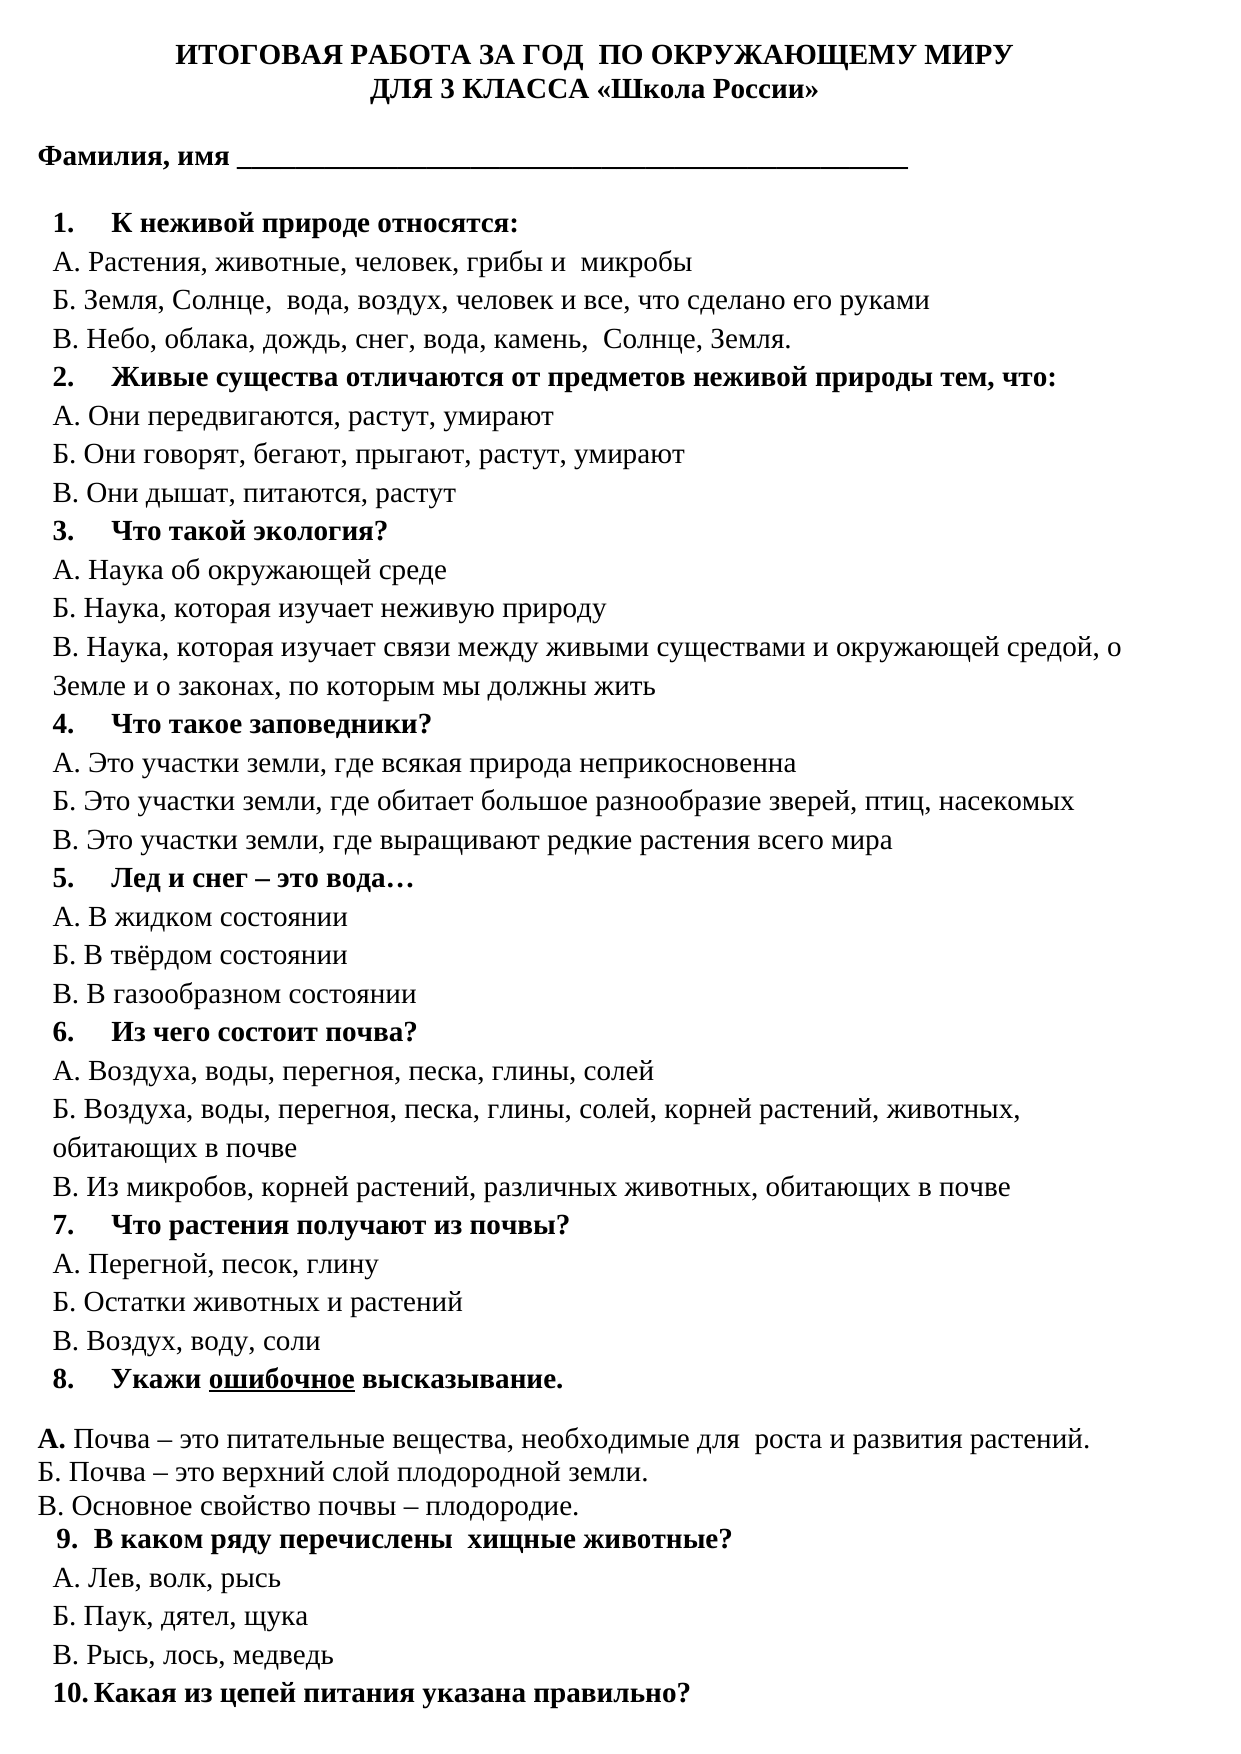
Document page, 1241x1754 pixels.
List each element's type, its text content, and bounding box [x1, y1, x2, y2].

list А. Это участки земли, где всякая природа неприкосновенна [52, 745, 1152, 778]
list А. Наука об окружающей среде [52, 552, 1152, 586]
list Что такой экология? [52, 513, 1152, 547]
text В. Основное свойство почвы – плодородие. [37, 1488, 1152, 1521]
list Из чего состоит почва? [52, 1014, 1152, 1048]
list Б. Земля, Солнце, вода, воздух, человек и все, что сделано его руками [52, 282, 1152, 316]
list В. Это участки земли, где выращивают редкие растения всего мира [52, 822, 1152, 855]
list В. Наука, которая изучает связи между живыми существами и окружающей средой, о Земле и о законах, по которым мы должны жить [52, 629, 1152, 701]
list В. Воздух, воду, соли [52, 1323, 1152, 1356]
list А. Перегной, песок, глину [52, 1246, 1152, 1279]
list Какая из цепей питания указана правильно? [52, 1676, 1152, 1709]
text ДЛЯ 3 КЛАССА «Школа России» [37, 71, 1152, 104]
list Б. Это участки земли, где обитает большое разнообразие зверей, птиц, насекомых [52, 783, 1152, 817]
list В. Они дышат, питаются, растут [52, 475, 1152, 508]
list Б. В твёрдом состоянии [52, 937, 1152, 971]
list Б. Они говорят, бегают, прыгают, растут, умирают [52, 436, 1152, 470]
list Живые существа отличаются от предметов неживой природы тем, что: [52, 359, 1152, 393]
text Б. Почва – это верхний слой плодородной земли. [37, 1454, 1152, 1488]
list В. В газообразном состоянии [52, 976, 1152, 1009]
text Фамилия, имя ______________________________________________ [37, 138, 1152, 172]
list А. Они передвигаются, растут, умирают [52, 398, 1152, 431]
list Лед и снег – это вода… [52, 860, 1152, 894]
list В каком ряду перечислены хищные животные? [56, 1521, 1152, 1555]
list А. Растения, животные, человек, грибы и микробы [52, 244, 1152, 277]
text ИТОГОВАЯ РАБОТА ЗА ГОД ПО ОКРУЖАЮЩЕМУ МИРУ [37, 37, 1152, 71]
text А. Почва – это питательные вещества, необходимые для роста и развития растений. [37, 1421, 1152, 1454]
list Что растения получают из почвы? [52, 1207, 1152, 1241]
list А. Лев, волк, рысь [52, 1560, 1152, 1593]
list Б. Воздуха, воды, перегноя, песка, глины, солей, корней растений, животных, обитающих в почве [52, 1092, 1152, 1164]
list А. В жидком состоянии [52, 899, 1152, 932]
list Б. Остатки животных и растений [52, 1284, 1152, 1318]
list 8. Укажи ошибочное высказывание. [52, 1361, 1152, 1395]
list В. Небо, облака, дождь, снег, вода, камень, Солнце, Земля. [52, 321, 1152, 354]
list В. Из микробов, корней растений, различных животных, обитающих в почве [52, 1169, 1152, 1202]
list Б. Паук, дятел, щука [52, 1598, 1152, 1632]
list В. Рысь, лось, медведь [52, 1637, 1152, 1671]
list Б. Наука, которая изучает неживую природу [52, 591, 1152, 624]
list А. Воздуха, воды, перегноя, песка, глины, солей [52, 1053, 1152, 1087]
list Что такое заповедники? [52, 706, 1152, 740]
list К неживой природе относятся: [52, 205, 1152, 239]
